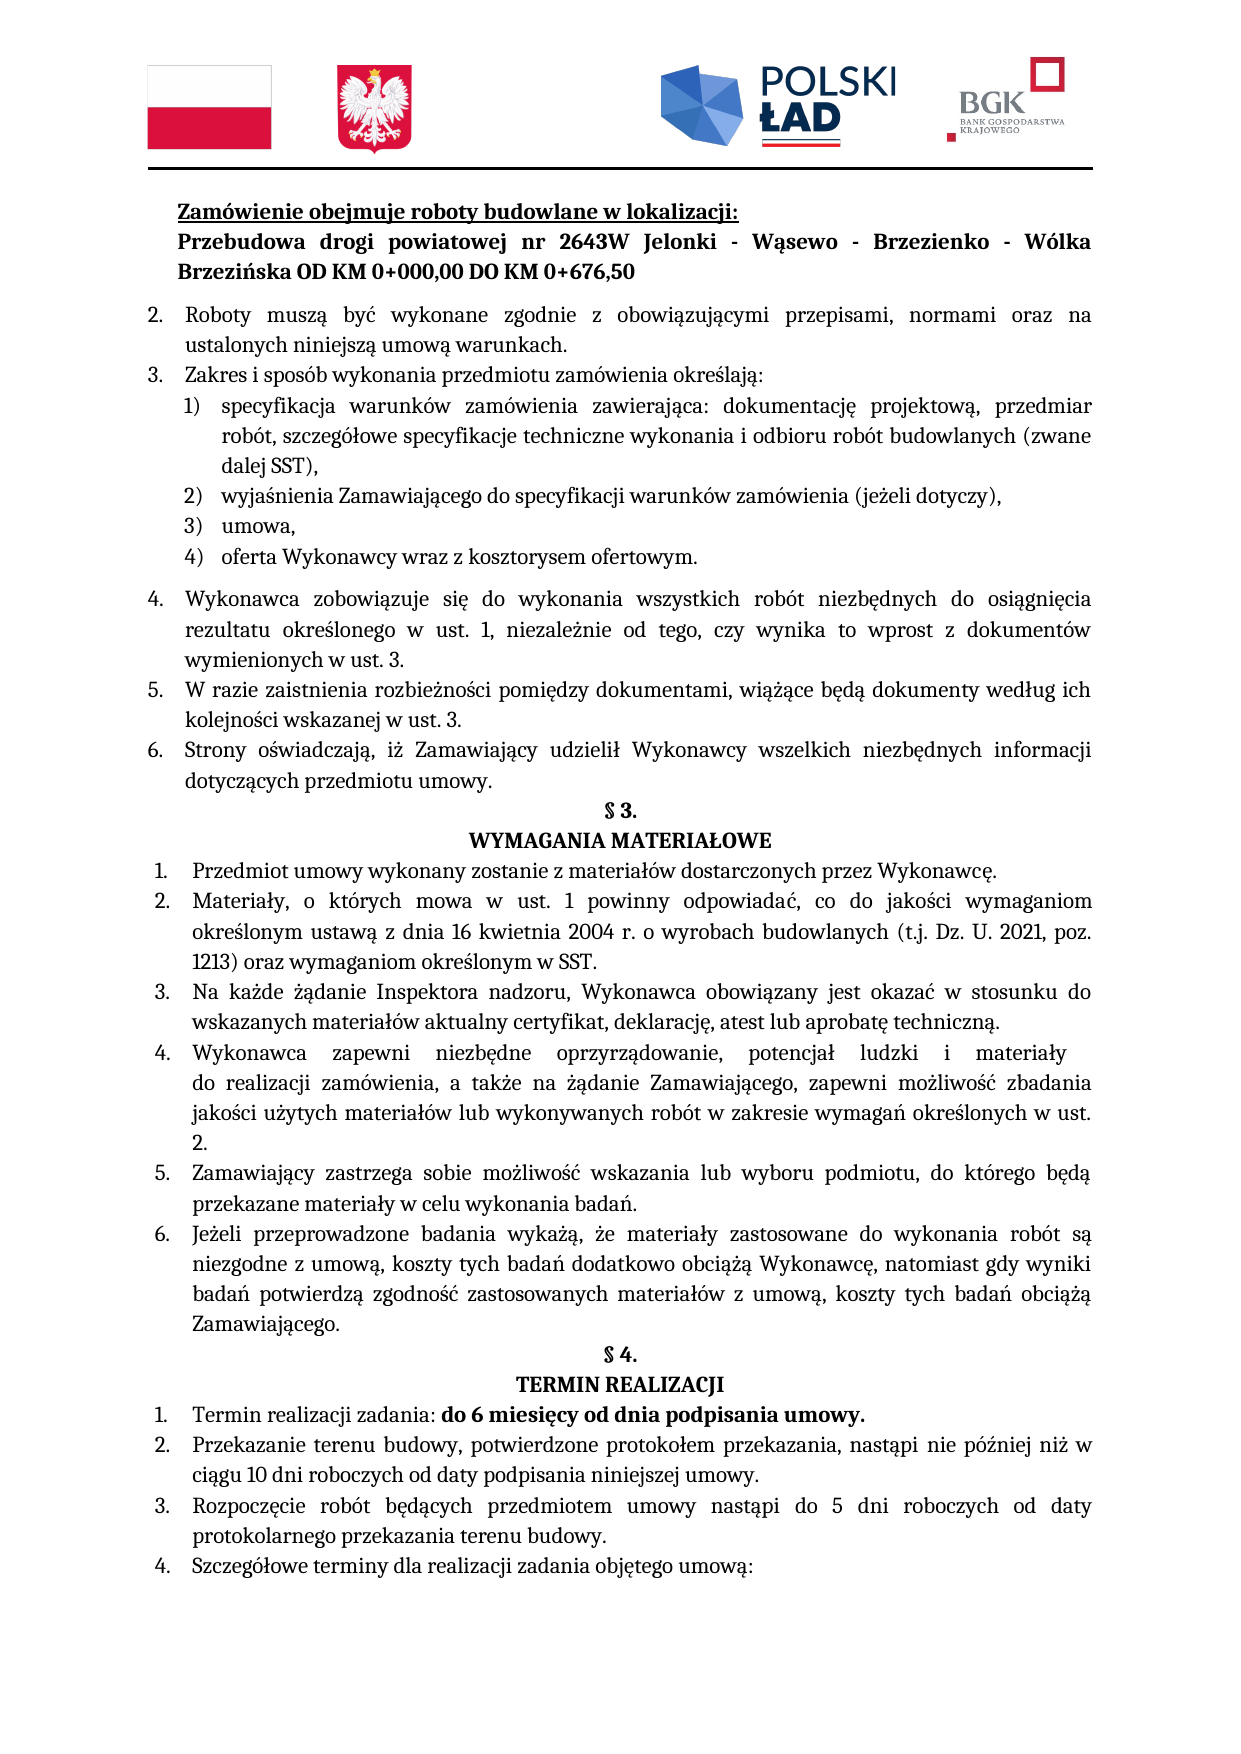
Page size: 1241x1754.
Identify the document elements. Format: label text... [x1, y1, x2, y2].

list Przekazanie terenu budowy, potwierdzone protokołem przekazania, nastąpi nie później niż w ciągu 10 dni roboczych od daty podpisania niniejszej umowy. [154, 1432, 1093, 1489]
list umowa, [184, 513, 1093, 540]
text TERMIN REALIZACJI [148, 1372, 1093, 1398]
list Zakres i sposób wykonania przedmiotu zamówienia określają: [148, 362, 1093, 389]
list Zamawiający zastrzega sobie możliwość wskazania lub wyboru podmiotu, do którego będą przekazane materiały w celu wykonania badań. [154, 1160, 1093, 1217]
list specyfikacja warunków zamówienia zawierająca: dokumentację projektową, przedmiar robót, szczegółowe specyfikacje techniczne wykonania i odbioru robót budowlanych (zwane dalej SST), [184, 392, 1093, 479]
list Na każde żądanie Inspektora nadzoru, Wykonawca obowiązany jest okazać w stosunku do wskazanych materiałów aktualny certyfikat, deklarację, atest lub aprobatę techniczną. [154, 979, 1093, 1036]
picture [661, 65, 896, 147]
list Rozpoczęcie robót będących przedmiotem umowy nastąpi do 5 dni roboczych od daty protokolarnego przekazania terenu budowy. [154, 1492, 1093, 1549]
picture [916, 52, 1095, 146]
text Przebudowa drogi powiatowej nr 2643W Jelonki - Wąsewo - Brzezienko - Wólka Brzezińska OD KM 0+000,00 DO KM 0+676,50 [177, 229, 1093, 286]
text § 3. [148, 798, 1093, 824]
list W razie zaistnienia rozbieżności pomiędzy dokumentami, wiążące będą dokumenty według ich kolejności wskazanej w ust. 3. [148, 677, 1093, 733]
list Jeżeli przeprowadzone badania wykażą, że materiały zastosowane do wykonania robót są niezgodne z umową, koszty tych badań dodatkowo obciążą Wykonawcę, natomiast gdy wyniki badań potwierdzą zgodność zastosowanych materiałów z umową, koszty tych badań obciążą Zamawiającego. [154, 1221, 1093, 1338]
list Szczegółowe terminy dla realizacji zadania objętego umową: [154, 1553, 1093, 1579]
picture [147, 65, 412, 154]
list Wykonawca zapewni niezbędne oprzyrządowanie, potencjał ludzki i materiały do realizacji zamówienia, a także na żądanie Zamawiającego, zapewni możliwość zbadania jakości użytych materiałów lub wykonywanych robót w zakresie wymagań określonych w ust. 2. [154, 1039, 1093, 1156]
list Termin realizacji zadania: do 6 miesięcy od dnia podpisania umowy. [154, 1402, 1093, 1428]
text Zamówienie obejmuje roboty budowlane w lokalizacji: [177, 199, 1093, 225]
list oferta Wykonawcy wraz z kosztorysem ofertowym. [184, 543, 1093, 570]
list wyjaśnienia Zamawiającego do specyfikacji warunków zamówienia (jeżeli dotyczy), [184, 483, 1093, 509]
text WYMAGANIA MATERIAŁOWE [148, 828, 1093, 854]
list Roboty muszą być wykonane zgodnie z obowiązującymi przepisami, normami oraz na ustalonych niniejszą umową warunkach. [148, 302, 1093, 358]
text § 4. [148, 1341, 1093, 1368]
list Przedmiot umowy wykonany zostanie z materiałów dostarczonych przez Wykonawcę. [154, 858, 1093, 884]
list Wykonawca zobowiązuje się do wykonania wszystkich robót niezbędnych do osiągnięcia rezultatu określonego w ust. 1, niezależnie od tego, czy wynika to wprost z dokumentów wymienionych w ust. 3. [148, 586, 1093, 673]
list Strony oświadczają, iż Zamawiający udzielił Wykonawcy wszelkich niezbędnych informacji dotyczących przedmiotu umowy. [148, 737, 1093, 794]
list Materiały, o których mowa w ust. 1 powinny odpowiadać, co do jakości wymaganiom określonym ustawą z dnia 16 kwietnia 2004 r. o wyrobach budowlanych (t.j. Dz. U. 2021, poz. 1213) oraz wymaganiom określonym w SST. [154, 888, 1093, 975]
